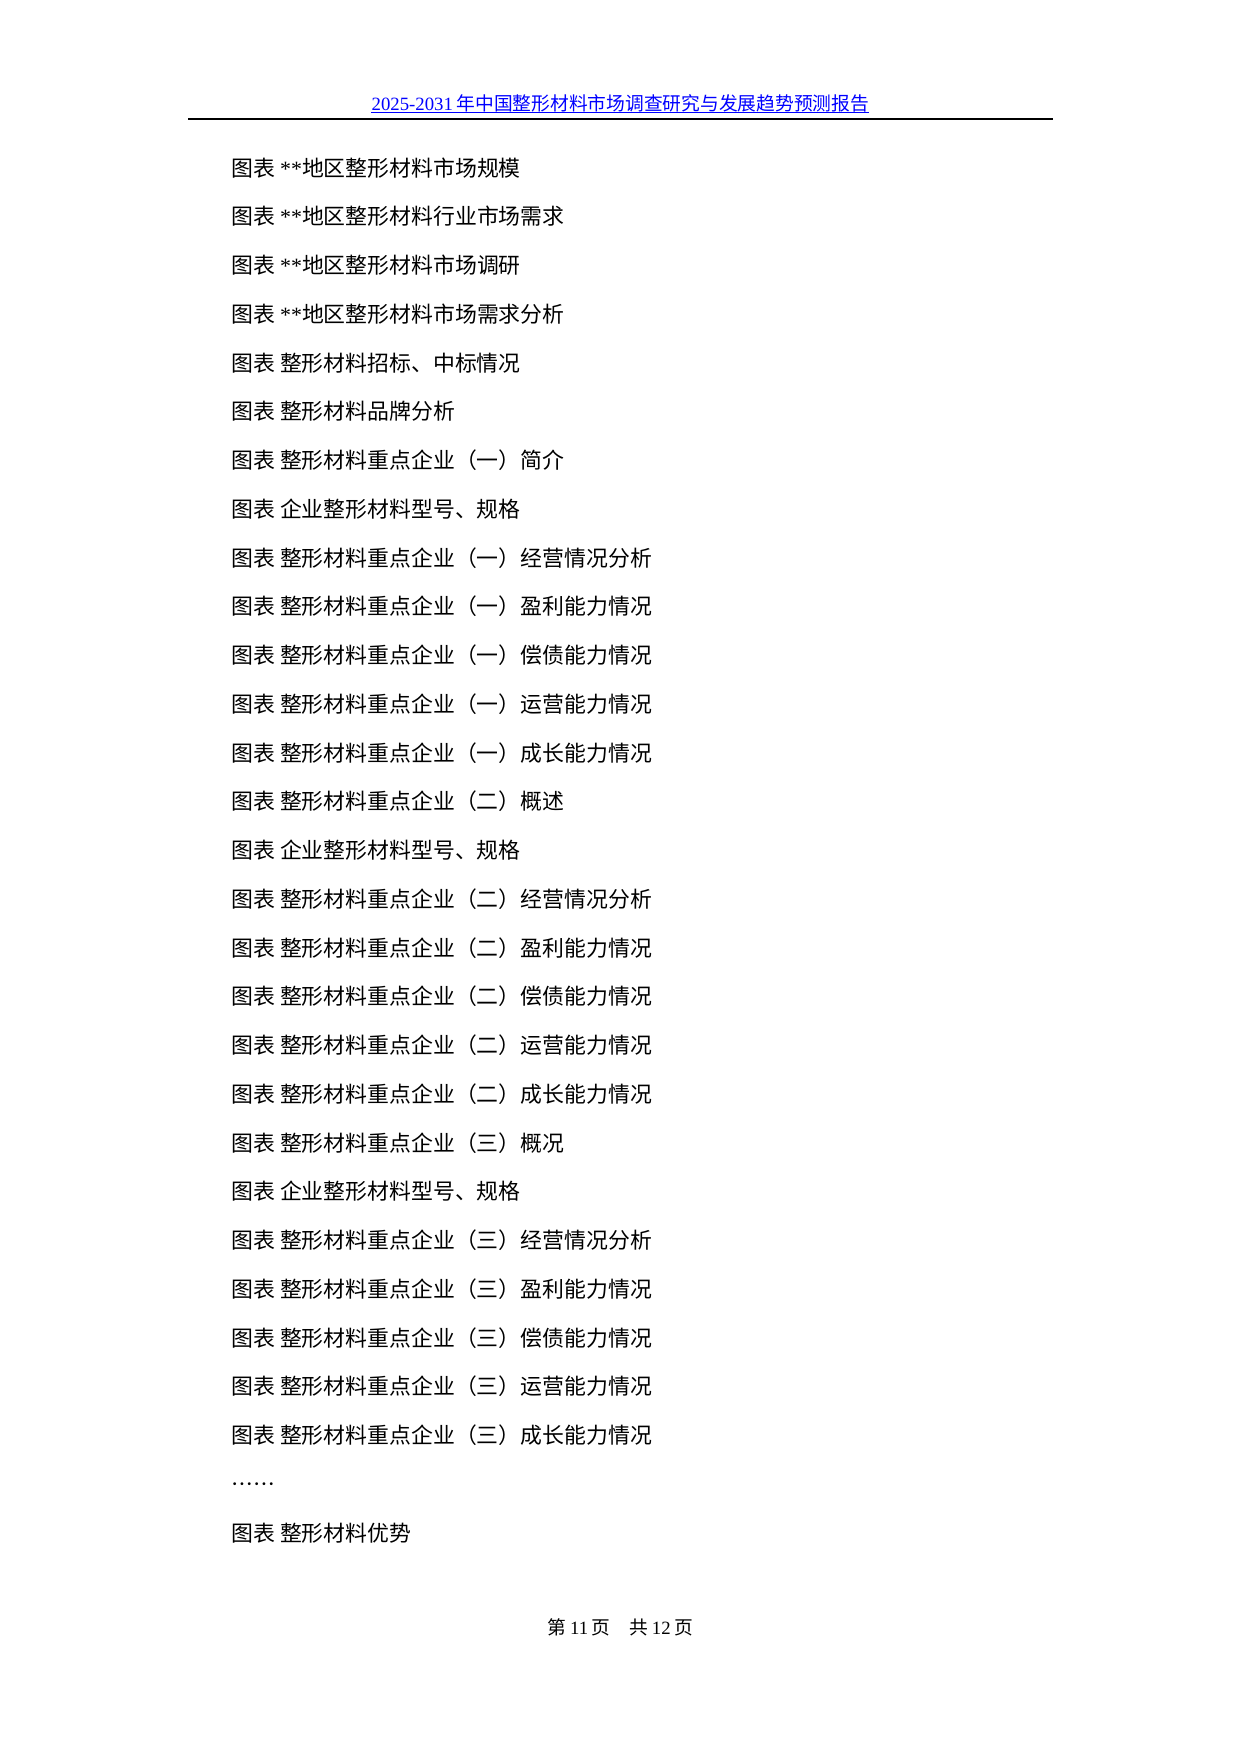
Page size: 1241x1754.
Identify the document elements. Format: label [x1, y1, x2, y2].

text [187, 150, 1053, 1548]
